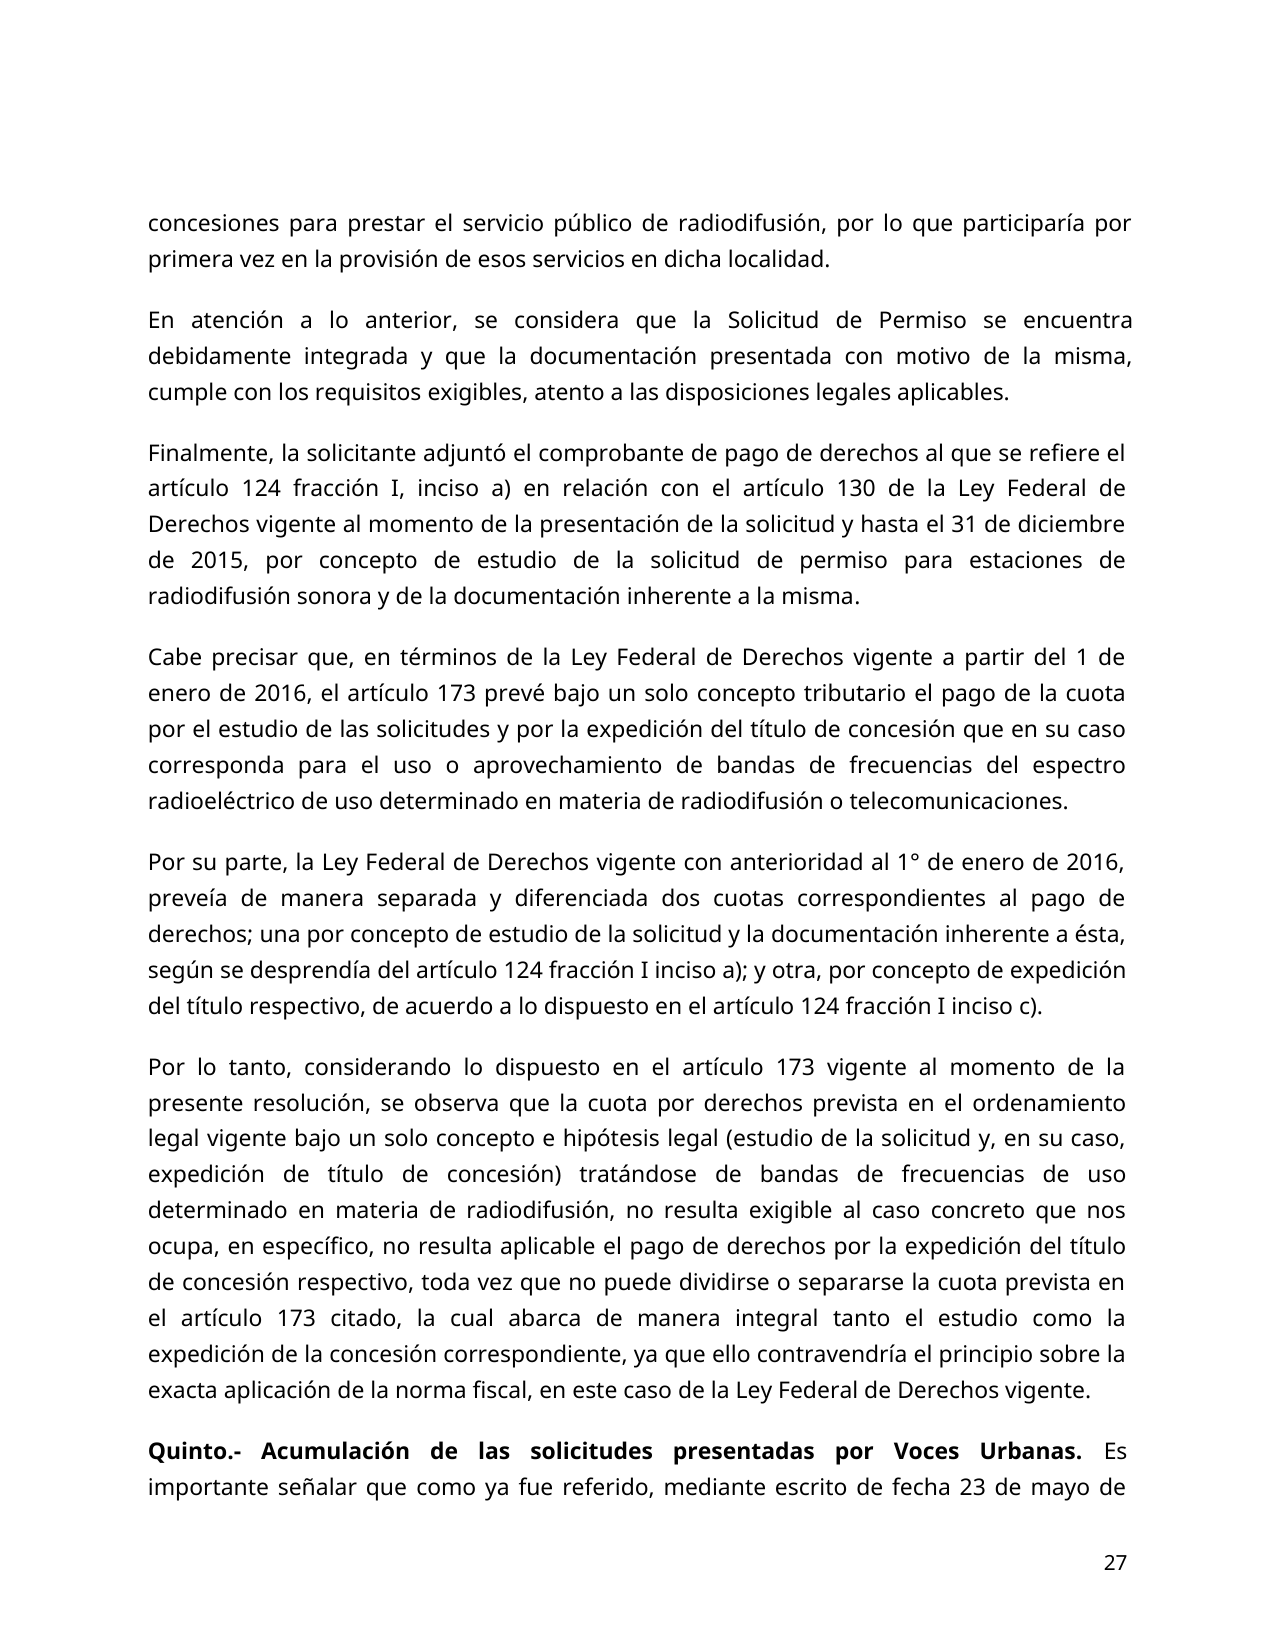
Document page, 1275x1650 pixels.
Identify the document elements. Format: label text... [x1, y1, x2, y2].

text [148, 1435, 1127, 1502]
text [148, 207, 1134, 274]
text Por su parte, la Ley Federal de Derechos vigente con anterioridad al 1° de enero de 2016, preveía de manera separada y diferenciada dos cuotas correspondientes al pago de derechos; una por concepto de estudio de la solicitud y la documentación inherente a ésta, según se desprendía del artículo 124 fracción I inciso a); y otra, por concepto de expedición del título respectivo, de acuerdo a lo dispuesto en el artículo 124 fracción I inciso c). [148, 846, 1127, 1021]
text Por lo tanto, considerando lo dispuesto en el artículo 173 vigente al momento de la presente resolución, se observa que la cuota por derechos prevista en el ordenamiento legal vigente bajo un solo concepto e hipótesis legal (estudio de la solicitud y, en su caso, expedición de título de concesión) tratándose de bandas de frecuencias de uso determinado en materia de radiodifusión, no resulta exigible al caso concreto que nos ocupa, en específico, no resulta aplicable el pago de derechos por la expedición del título de concesión respectivo, toda vez que no puede dividirse o separarse la cuota prevista en el artículo 173 citado, la cual abarca de manera integral tanto el estudio como la expedición de la concesión correspondiente, ya que ello contravendría el principio sobre la exacta aplicación de la norma fiscal, en este caso de la Ley Federal de Derechos vigente. [148, 1051, 1127, 1405]
text Cabe precisar que, en términos de la Ley Federal de Derechos vigente a partir del 1 de enero de 2016, el artículo 173 prevé bajo un solo concepto tributario el pago de la cuota por el estudio de las solicitudes y por la expedición del título de concesión que en su caso corresponda para el uso o aprovechamiento de bandas de frecuencias del espectro radioeléctrico de uso determinado en materia de radiodifusión o telecomunicaciones. [148, 641, 1127, 816]
text Finalmente, la solicitante adjuntó el comprobante de pago de derechos al que se refiere el artículo 124 fracción I, inciso a) en relación con el artículo 130 de la Ley Federal de Derechos vigente al momento de la presentación de la solicitud y hasta el 31 de diciembre de 2015, por concepto de estudio de la solicitud de permiso para estaciones de radiodifusión sonora y de la documentación inherente a la misma. [148, 436, 1127, 611]
text En atención a lo anterior, se considera que la Solicitud de Permiso se encuentra debidamente integrada y que la documentación presentada con motivo de la misma, cumple con los requisitos exigibles, atento a las disposiciones legales aplicables. [148, 304, 1134, 407]
